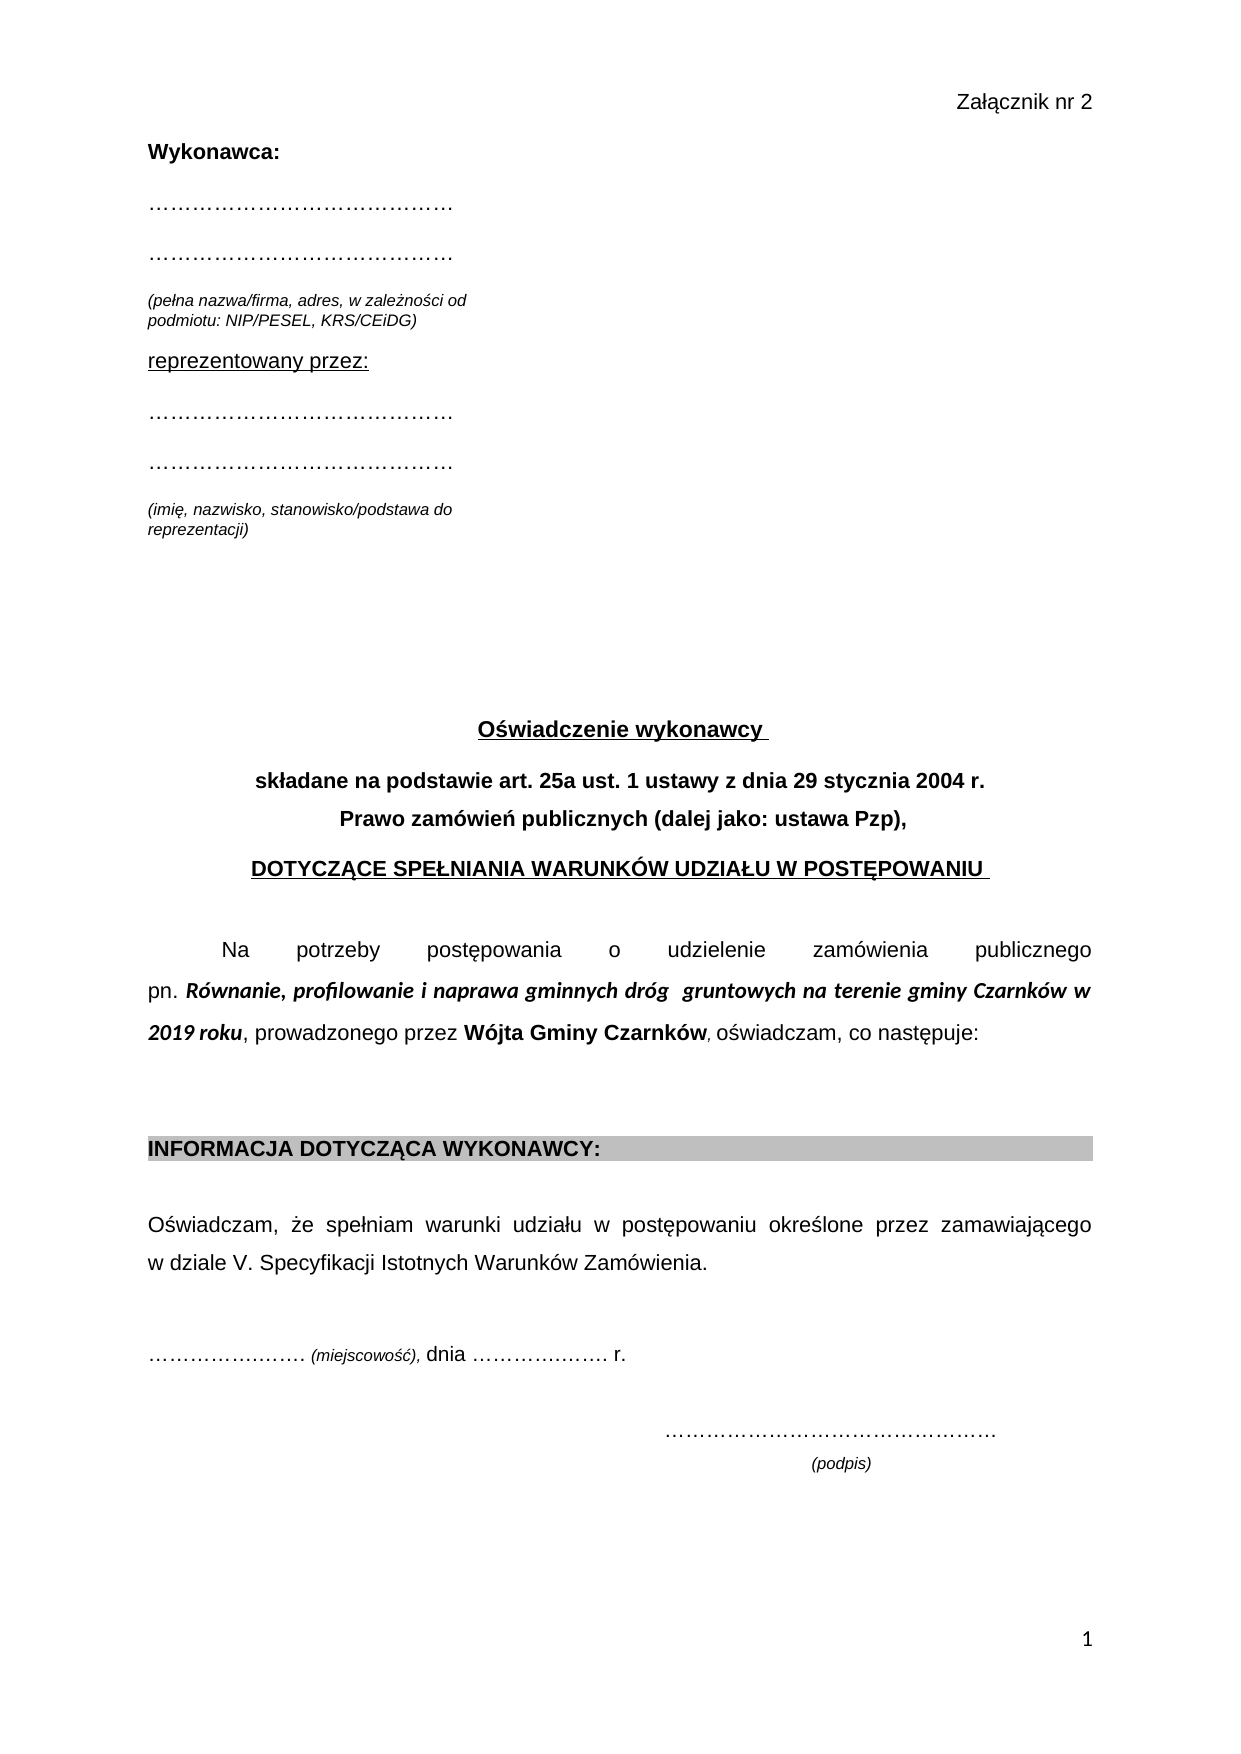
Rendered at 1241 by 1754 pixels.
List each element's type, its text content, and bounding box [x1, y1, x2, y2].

text (podpis) [738, 1454, 1093, 1473]
text ………………………………………… [590, 1418, 1093, 1442]
text Oświadczenie wykonawcy [148, 716, 1093, 742]
text składane na podstawie art. 25a ust. 1 ustawy z dnia 29 stycznia 2004 r. [148, 768, 1093, 793]
text (imię, nazwisko, stanowisko/podstawa do reprezentacji) [148, 499, 472, 539]
text INFORMACJA DOTYCZĄCA WYKONAWCY: [148, 1136, 1093, 1161]
text reprezentowany przez: [148, 348, 1093, 373]
text DOTYCZĄCE SPEŁNIANIA WARUNKÓW UDZIAŁU W POSTĘPOWANIU [148, 856, 1093, 923]
text ………………………………………………………………………… [148, 189, 472, 265]
text Prawo zamówień publicznych (dalej jako: ustawa Pzp), [148, 806, 1093, 831]
text Na potrzeby postępowania o udzielenie zamówienia publicznego pn. Równanie, profilowanie i naprawa gminnych dróg gruntowych na terenie gminy Czarnków w 2019 roku, prowadzonego przez Wójta Gminy Czarnków, oświadczam, co następuje: [148, 937, 1093, 1047]
text Wykonawca: [148, 139, 1093, 164]
text …………….……. (miejscowość), dnia ………….……. r. [148, 1342, 1093, 1366]
text ………………………………………………………………………… [148, 399, 472, 474]
text Załącznik nr 2 [694, 89, 1093, 114]
text Oświadczam, że spełniam warunki udziału w postępowaniu określone przez zamawiającego w dziale V. Specyfikacji Istotnych Warunków Zamówienia. [148, 1212, 1093, 1275]
text (pełna nazwa/firma, adres, w zależności od podmiotu: NIP/PESEL, KRS/CEiDG) [148, 290, 472, 330]
